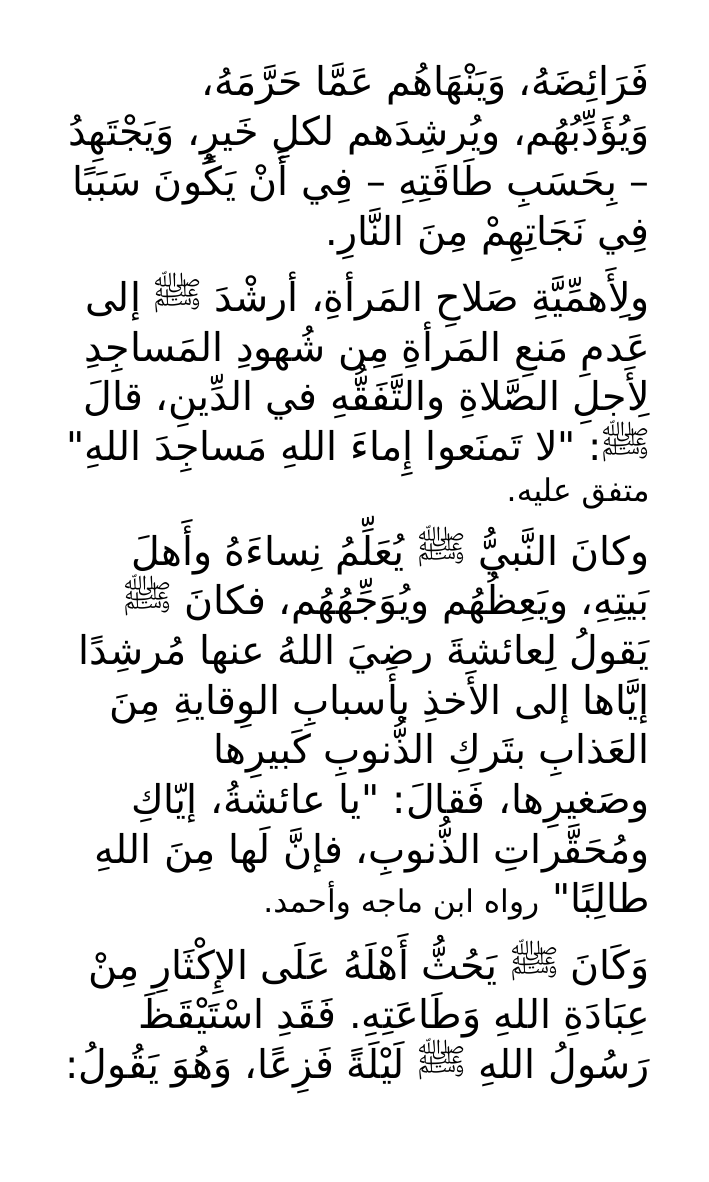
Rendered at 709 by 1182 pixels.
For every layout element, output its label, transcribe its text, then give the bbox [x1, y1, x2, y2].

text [59, 942, 650, 1088]
text وكانَ النَّبيُّ ﷺ يُعَلِّمُ نِساءَهُ وأَهلَ بَيتِهِ، ويَعِظُهُم ويُوَجِّهُهُم، فكانَ ﷺ يَقولُ لِعائشةَ رضيَ اللهُ عنها مُرشِدًا إيَّاها إلى الأَخذِ بأَسبابِ الوِقايةِ مِنَ العَذابِ بتَركِ الذُّنوبِ كَبيرِها وصَغيرِها، فَقالَ: "يا عائشةُ، إيّاكِ ومُحَقَّراتِ الذُّنوبِ، فإنَّ لَها مِنَ اللهِ طالِبًا" رواه ابن ماجه وأحمد. [59, 528, 650, 922]
text ولِأَهمِّيَّةِ صَلاحِ المَرأةِ، أرشْدَ ﷺ إلى عَدمِ مَنعِ المَرأةِ مِن شُهودِ المَساجِدِ لِأَجلِ الصَّلاةِ والتَّفَقُّهِ في الدِّينِ، قالَ ﷺ: "لا تَمنَعوا إِماءَ اللهِ مَساجِدَ اللهِ" متفق عليه. [59, 274, 650, 509]
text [59, 59, 650, 254]
